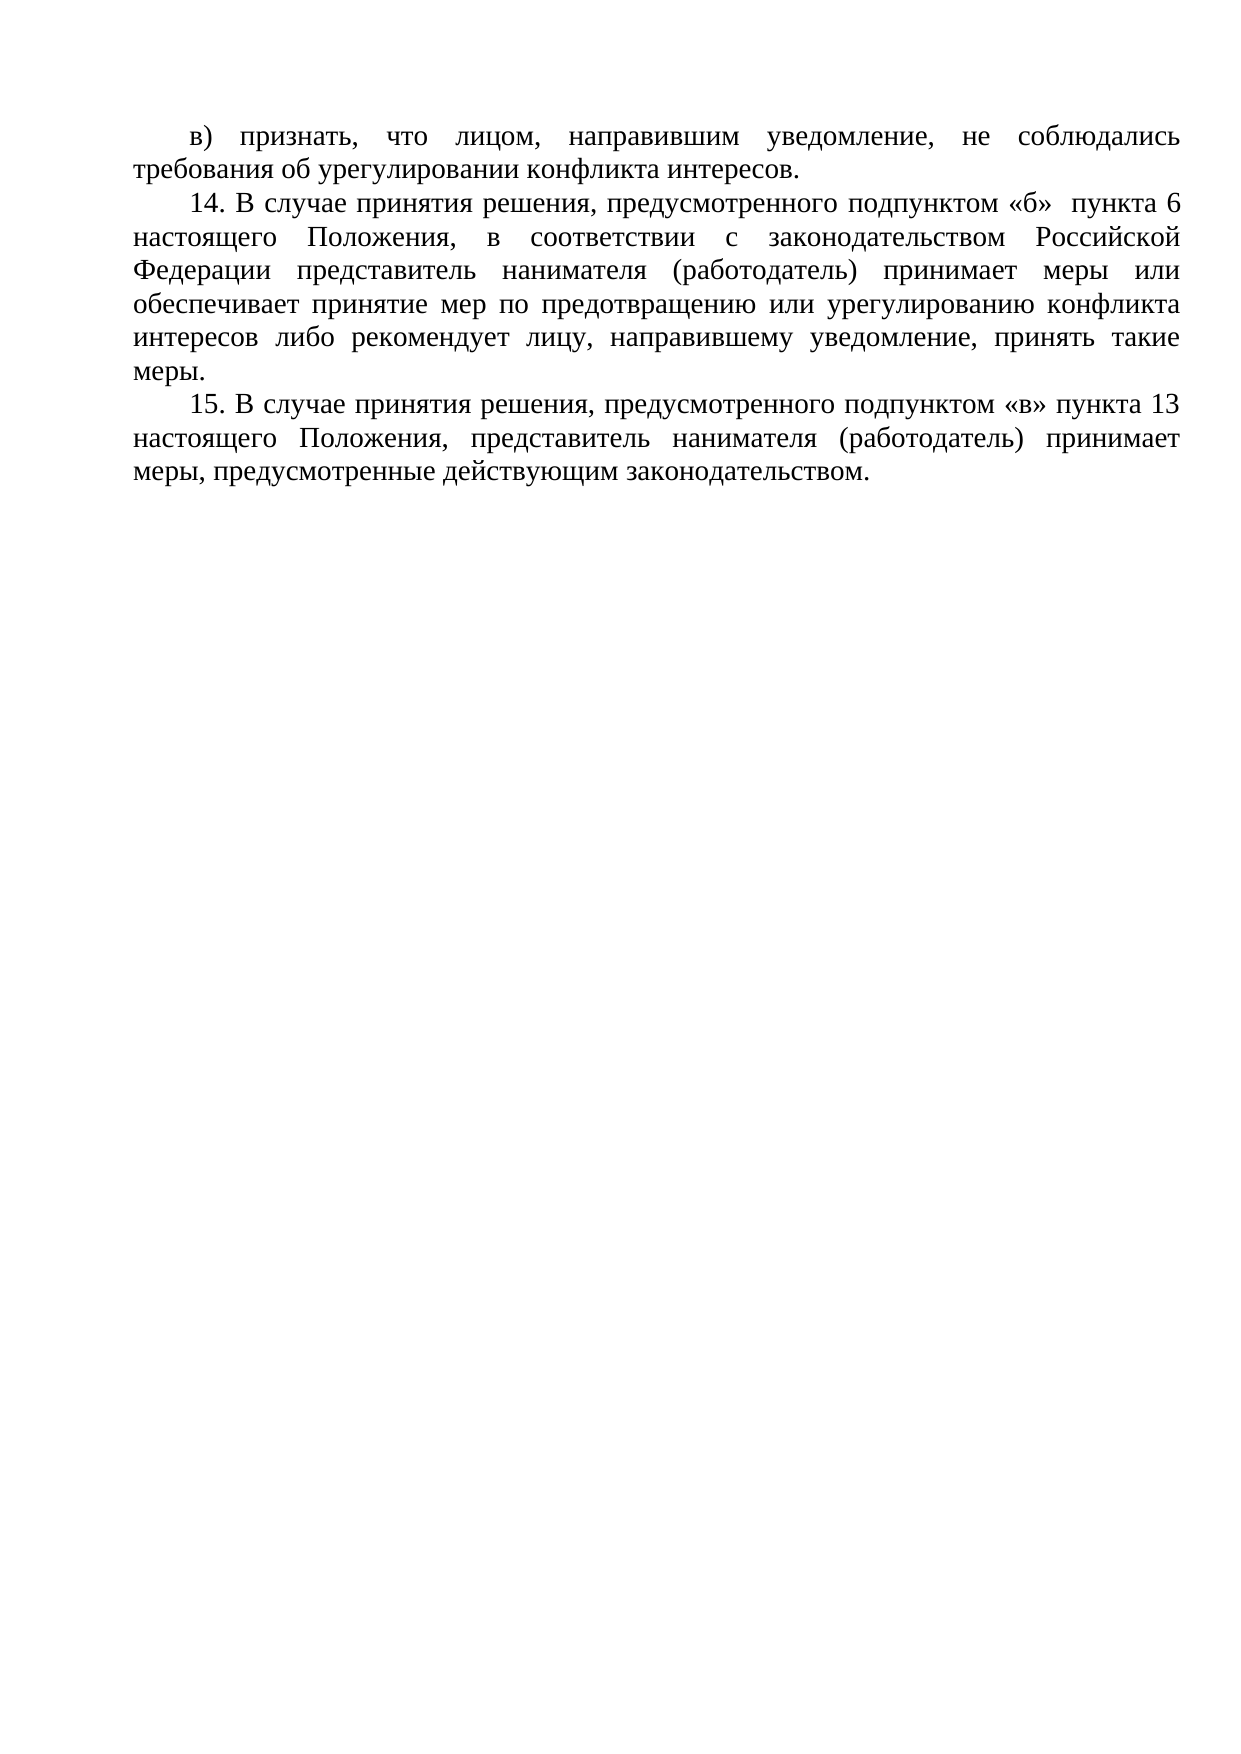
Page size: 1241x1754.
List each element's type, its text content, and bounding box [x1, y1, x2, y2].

text 15. В случае принятия решения, предусмотренного подпунктом «в» пункта 13 настоящего Положения, представитель нанимателя (работодатель) принимает меры, предусмотренные действующим законодательством. [133, 386, 1181, 487]
text в) признать, что лицом, направившим уведомление, не соблюдались требования об урегулировании конфликта интересов. [133, 118, 1181, 185]
text 14. В случае принятия решения, предусмотренного подпунктом «б» пункта 6 настоящего Положения, в соответствии с законодательством Российской Федерации представитель нанимателя (работодатель) принимает меры или обеспечивает принятие мер по предотвращению или урегулированию конфликта интересов либо рекомендует лицу, направившему уведомление, принять такие меры. [133, 185, 1181, 386]
